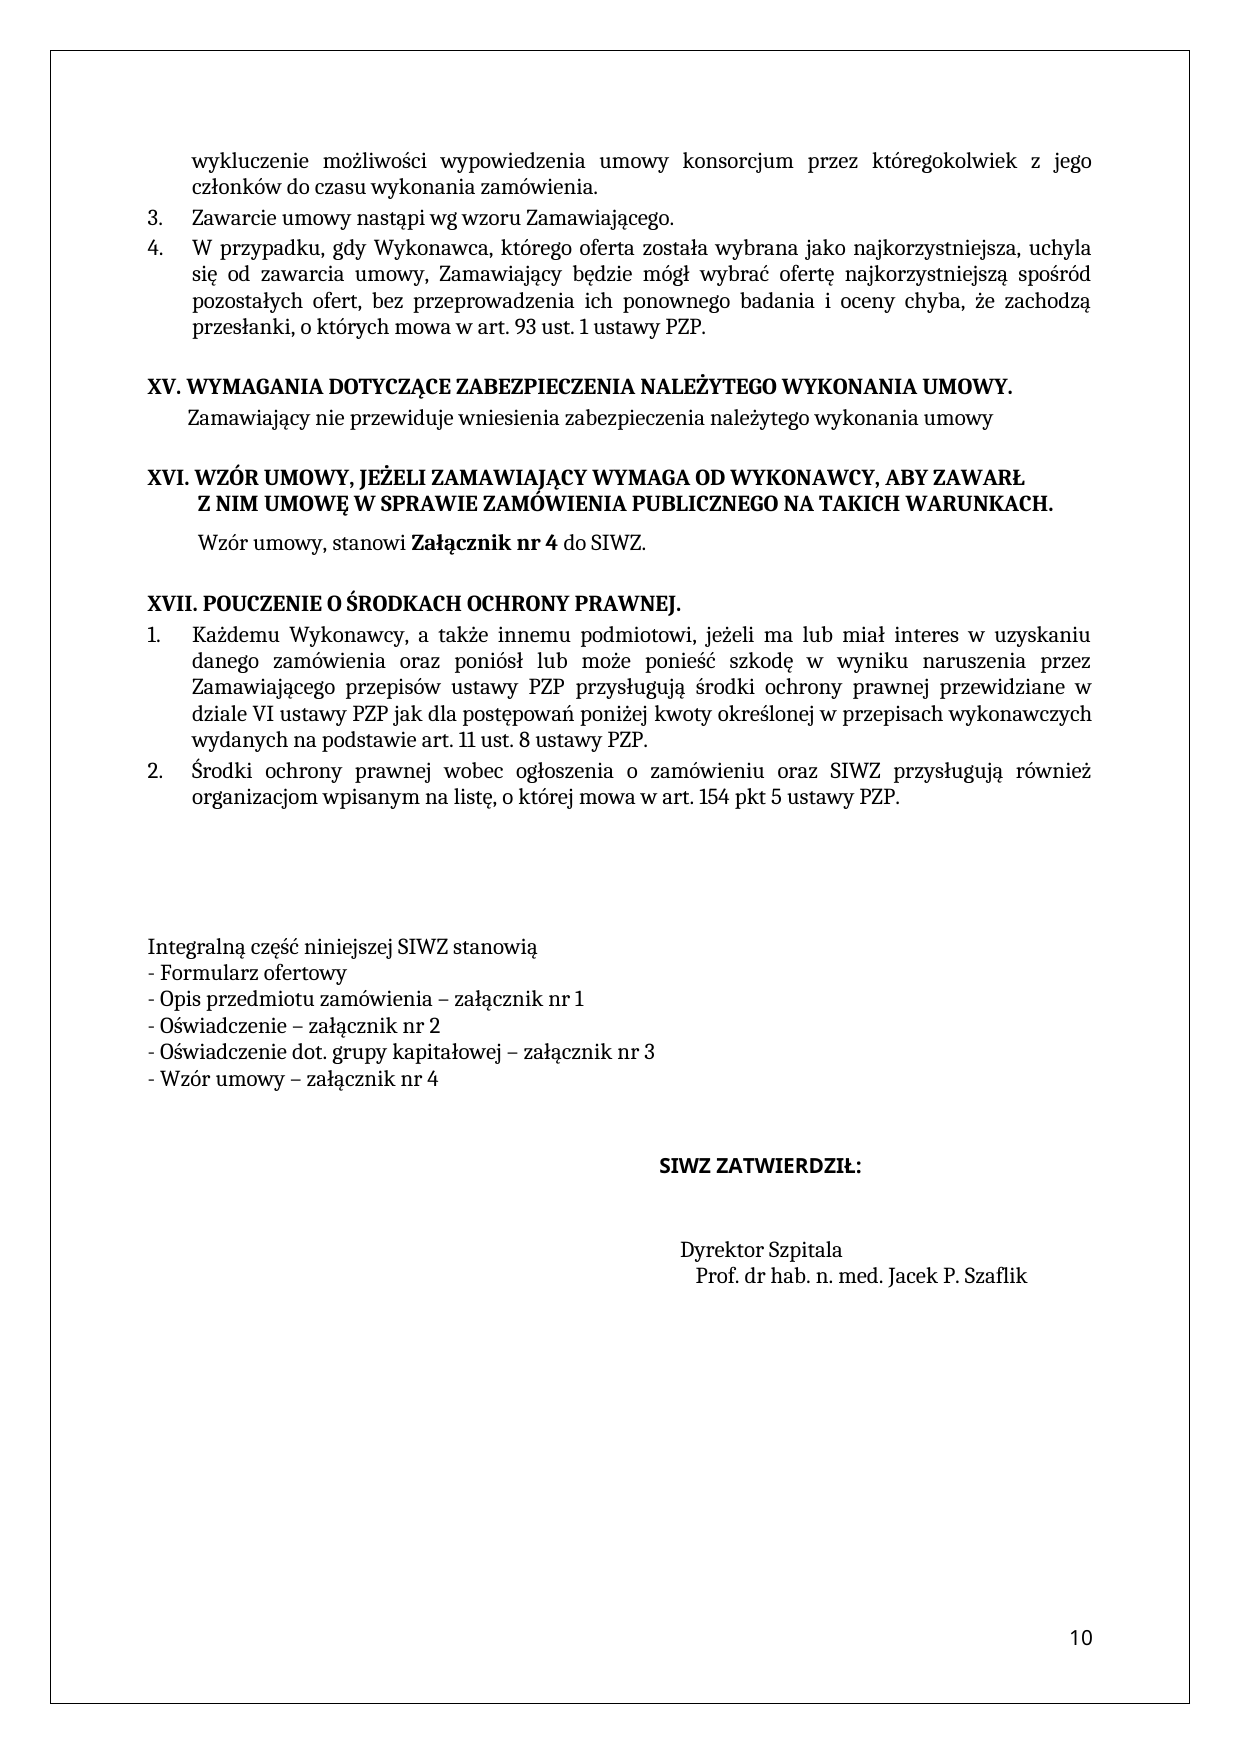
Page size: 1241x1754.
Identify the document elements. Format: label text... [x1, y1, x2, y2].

text - Opis przedmiotu zamówienia – załącznik nr 1 [147, 986, 1093, 1013]
list Środki ochrony prawnej wobec ogłoszenia o zamówieniu oraz SIWZ przysługują również organizacjom wpisanym na listę, o której mowa w art. 154 pkt 5 ustawy PZP. [147, 757, 1093, 810]
list W przypadku, gdy Wykonawca, którego oferta została wybrana jako najkorzystniejsza, uchyla się od zawarcia umowy, Zamawiający będzie mógł wybrać ofertę najkorzystniejszą spośród pozostałych ofert, bez przeprowadzenia ich ponownego badania i oceny chyba, że zachodzą przesłanki, o których mowa w art. 93 ust. 1 ustawy PZP. [147, 235, 1093, 340]
text - Formularz ofertowy [147, 960, 1093, 986]
text Prof. dr hab. n. med. Jacek P. Szaflik [147, 1263, 1093, 1289]
list Każdemu Wykonawcy, a także innemu podmiotowi, jeżeli ma lub miał interes w uzyskaniu danego zamówienia oraz poniósł lub może ponieść szkodę w wyniku naruszenia przez Zamawiającego przepisów ustawy PZP przysługują środki ochrony prawnej przewidziane w dziale VI ustawy PZP jak dla postępowań poniżej kwoty określonej w przepisach wykonawczych wydanych na podstawie art. 11 ust. 8 ustawy PZP. [147, 621, 1093, 753]
list Zawarcie umowy nastąpi wg wzoru Zamawiającego. [147, 204, 1093, 231]
text XVI. WZÓR UMOWY, JEŻELI ZAMAWIAJĄCY WYMAGA OD WYKONAWCY, ABY ZAWARŁ [147, 465, 1093, 491]
text - Oświadczenie dot. grupy kapitałowej – załącznik nr 3 [147, 1039, 1093, 1065]
text Z NIM UMOWĘ W SPRAWIE ZAMÓWIENIA PUBLICZNEGO NA TAKICH WARUNKACH. [147, 491, 1093, 517]
text SIWZ ZATWIERDZIŁ: [177, 1151, 1093, 1179]
text Dyrektor Szpitala [147, 1237, 1093, 1263]
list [147, 147, 1093, 200]
text XV. WYMAGANIA DOTYCZĄCE ZABEZPIECZENIA NALEŻYTEGO WYKONANIA UMOWY. [147, 374, 1093, 400]
text - Wzór umowy – załącznik nr 4 [147, 1065, 1093, 1092]
text Zamawiający nie przewiduje wniesienia zabezpieczenia należytego wykonania umowy [147, 404, 1093, 431]
text - Oświadczenie – załącznik nr 2 [147, 1013, 1093, 1039]
text Integralną część niniejszej SIWZ stanowią [147, 933, 1093, 960]
subtitle Wzór umowy, stanowi Załącznik nr 4 do SIWZ. [147, 530, 1093, 556]
text XVII. POUCZENIE O ŚRODKACH OCHRONY PRAWNEJ. [147, 591, 1093, 617]
